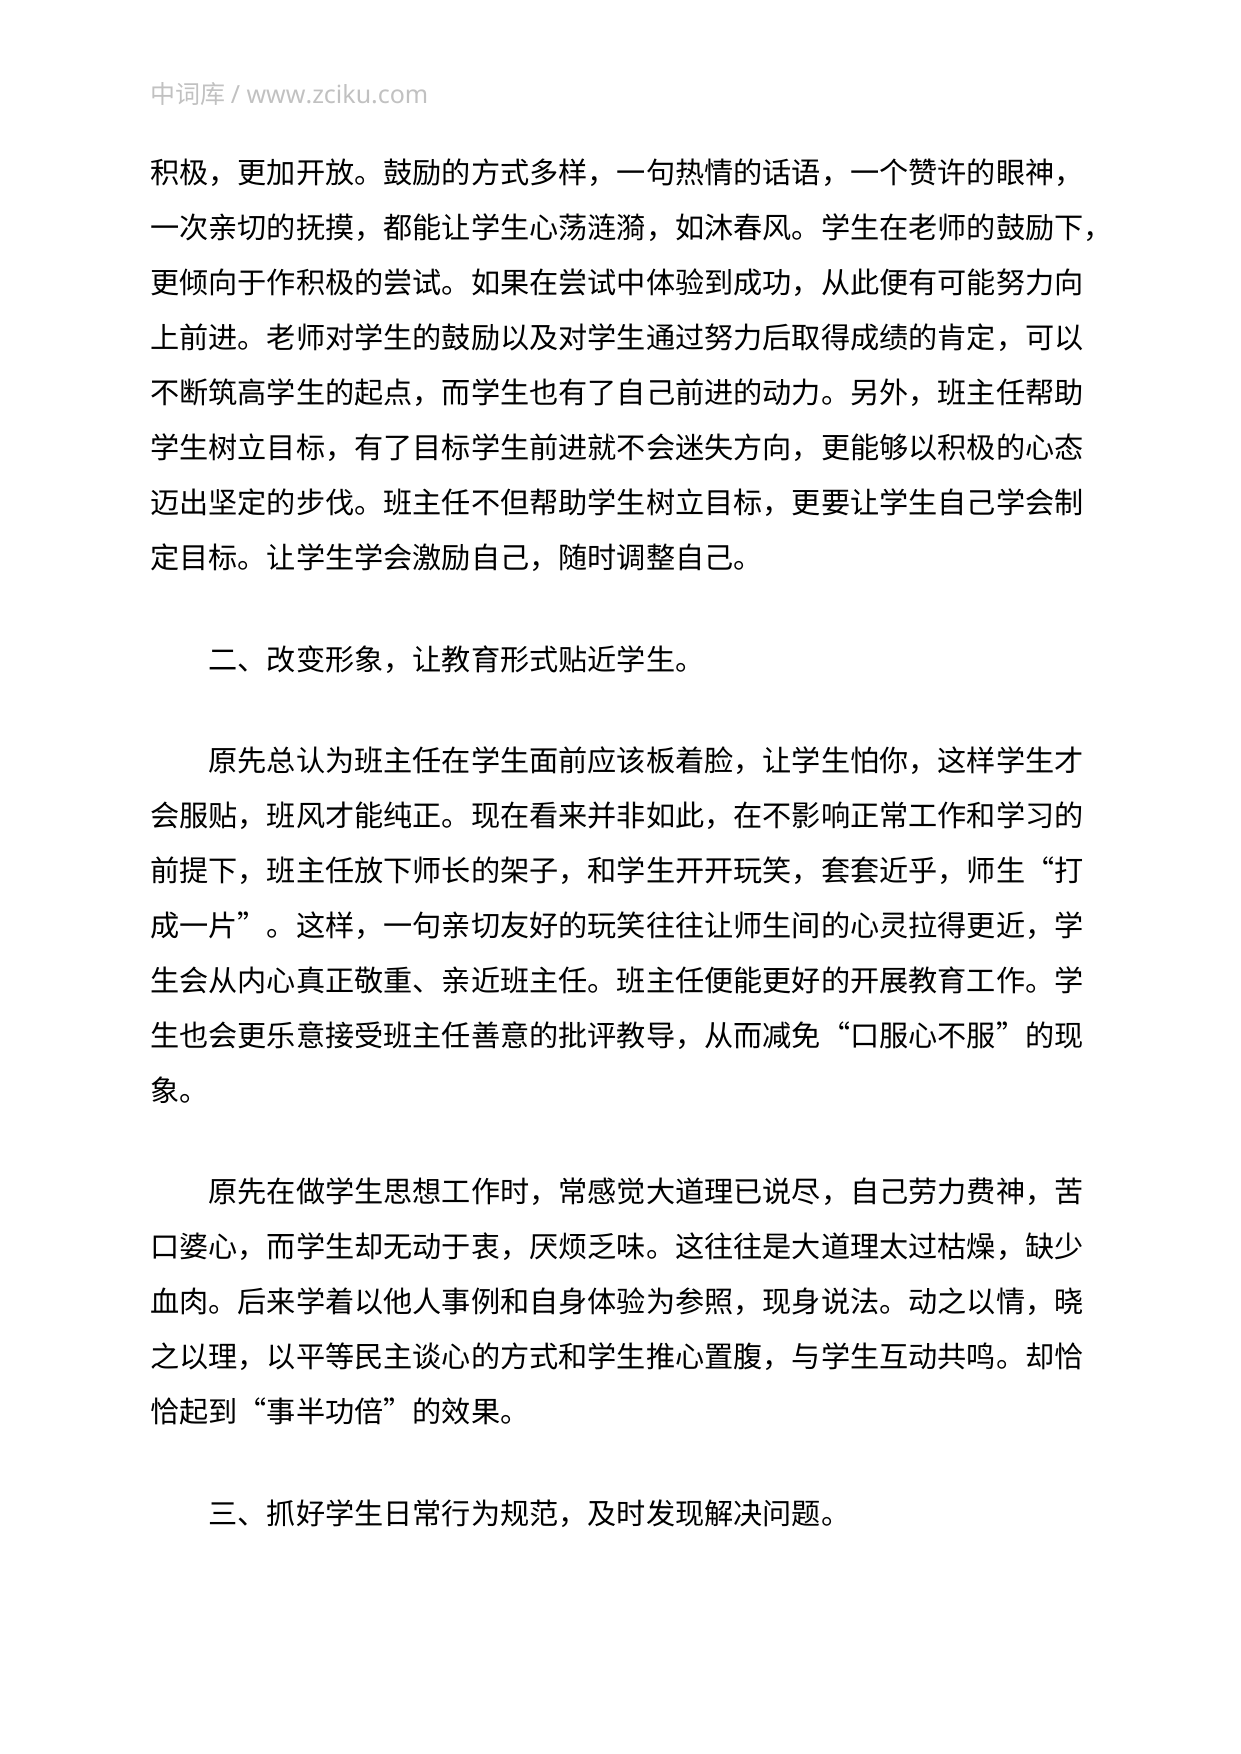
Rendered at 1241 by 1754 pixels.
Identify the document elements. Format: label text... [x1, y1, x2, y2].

text 二、改变形象，让教育形式贴近学生。 [150, 636, 1090, 678]
text 三、抓好学生日常行为规范，及时发现解决问题。 [150, 1490, 1090, 1533]
text 原先总认为班主任在学生面前应该板着脸，让学生怕你，这样学生才会服贴，班风才能纯正。现在看来并非如此，在不影响正常工作和学习的前提下，班主任放下师长的架子，和学生开开玩笑，套套近乎，师生“打成一片”。这样，一句亲切友好的玩笑往往让师生间的心灵拉得更近，学生会从内心真正敬重、亲近班主任。班主任便能更好的开展教育工作。学生也会更乐意接受班主任善意的批评教导，从而减免“口服心不服”的现象。 [150, 738, 1090, 1109]
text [150, 150, 1090, 577]
text 原先在做学生思想工作时，常感觉大道理已说尽，自己劳力费神，苦口婆心，而学生却无动于衷，厌烦乏味。这往往是大道理太过枯燥，缺少血肉。后来学着以他人事例和自身体验为参照，现身说法。动之以情，晓之以理，以平等民主谈心的方式和学生推心置腹，与学生互动共鸣。却恰恰起到“事半功倍”的效果。 [150, 1169, 1090, 1431]
